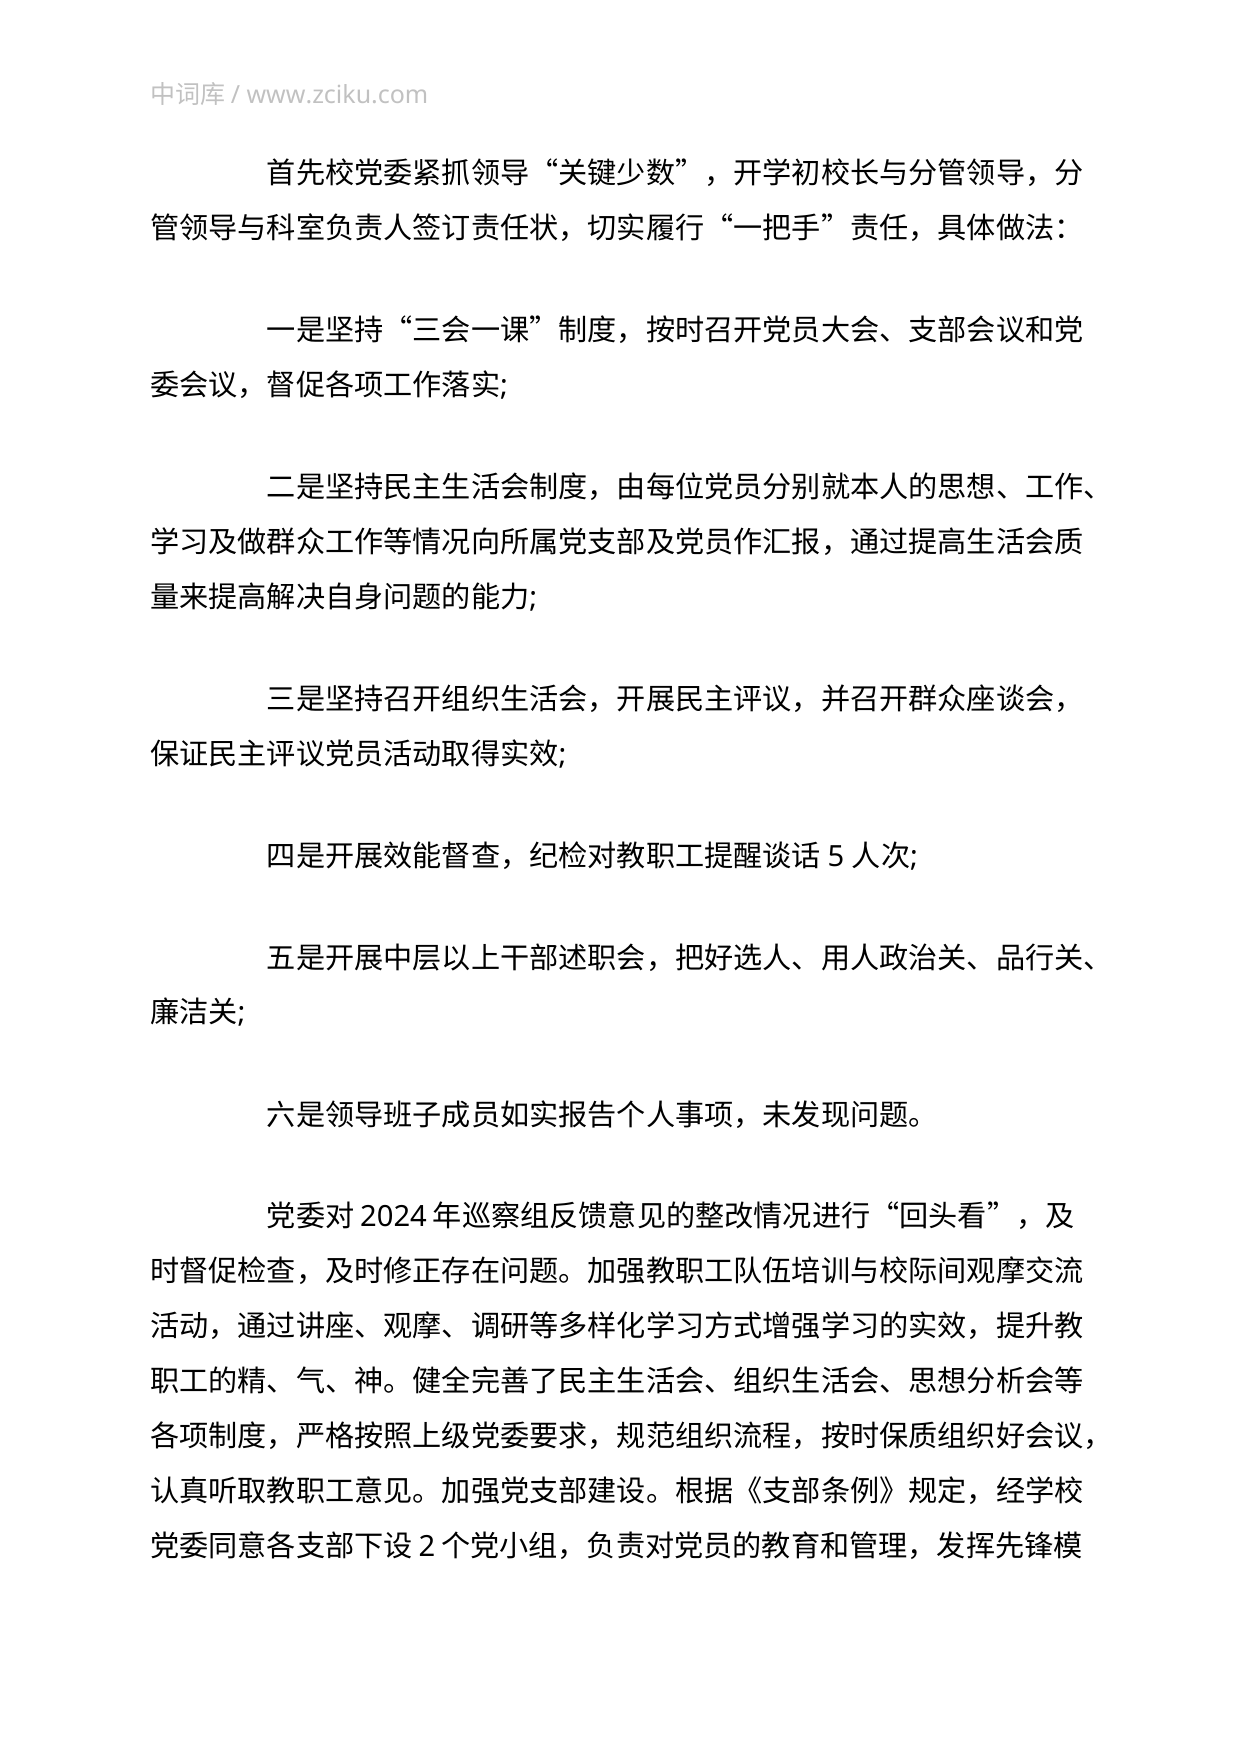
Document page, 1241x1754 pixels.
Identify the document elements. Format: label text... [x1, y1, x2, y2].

text 二是坚持民主生活会制度，由每位党员分别就本人的思想、工作、学习及做群众工作等情况向所属党支部及党员作汇报，通过提高生活会质量来提高解决自身问题的能力; [150, 463, 1090, 616]
text 首先校党委紧抓领导“关键少数”，开学初校长与分管领导，分管领导与科室负责人签订责任状，切实履行“一把手”责任，具体做法： [150, 150, 1090, 247]
text 六是领导班子成员如实报告个人事项，未发现问题。 [150, 1091, 1090, 1133]
text 一是坚持“三会一课”制度，按时召开党员大会、支部会议和党委会议，督促各项工作落实; [150, 307, 1090, 404]
text 五是开展中层以上干部述职会，把好选人、用人政治关、品行关、廉洁关; [150, 934, 1090, 1031]
text 四是开展效能督查，纪检对教职工提醒谈话 5 人次; [150, 832, 1090, 874]
text 三是坚持召开组织生活会，开展民主评议，并召开群众座谈会，保证民主评议党员活动取得实效; [150, 675, 1090, 773]
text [150, 1193, 1090, 1565]
